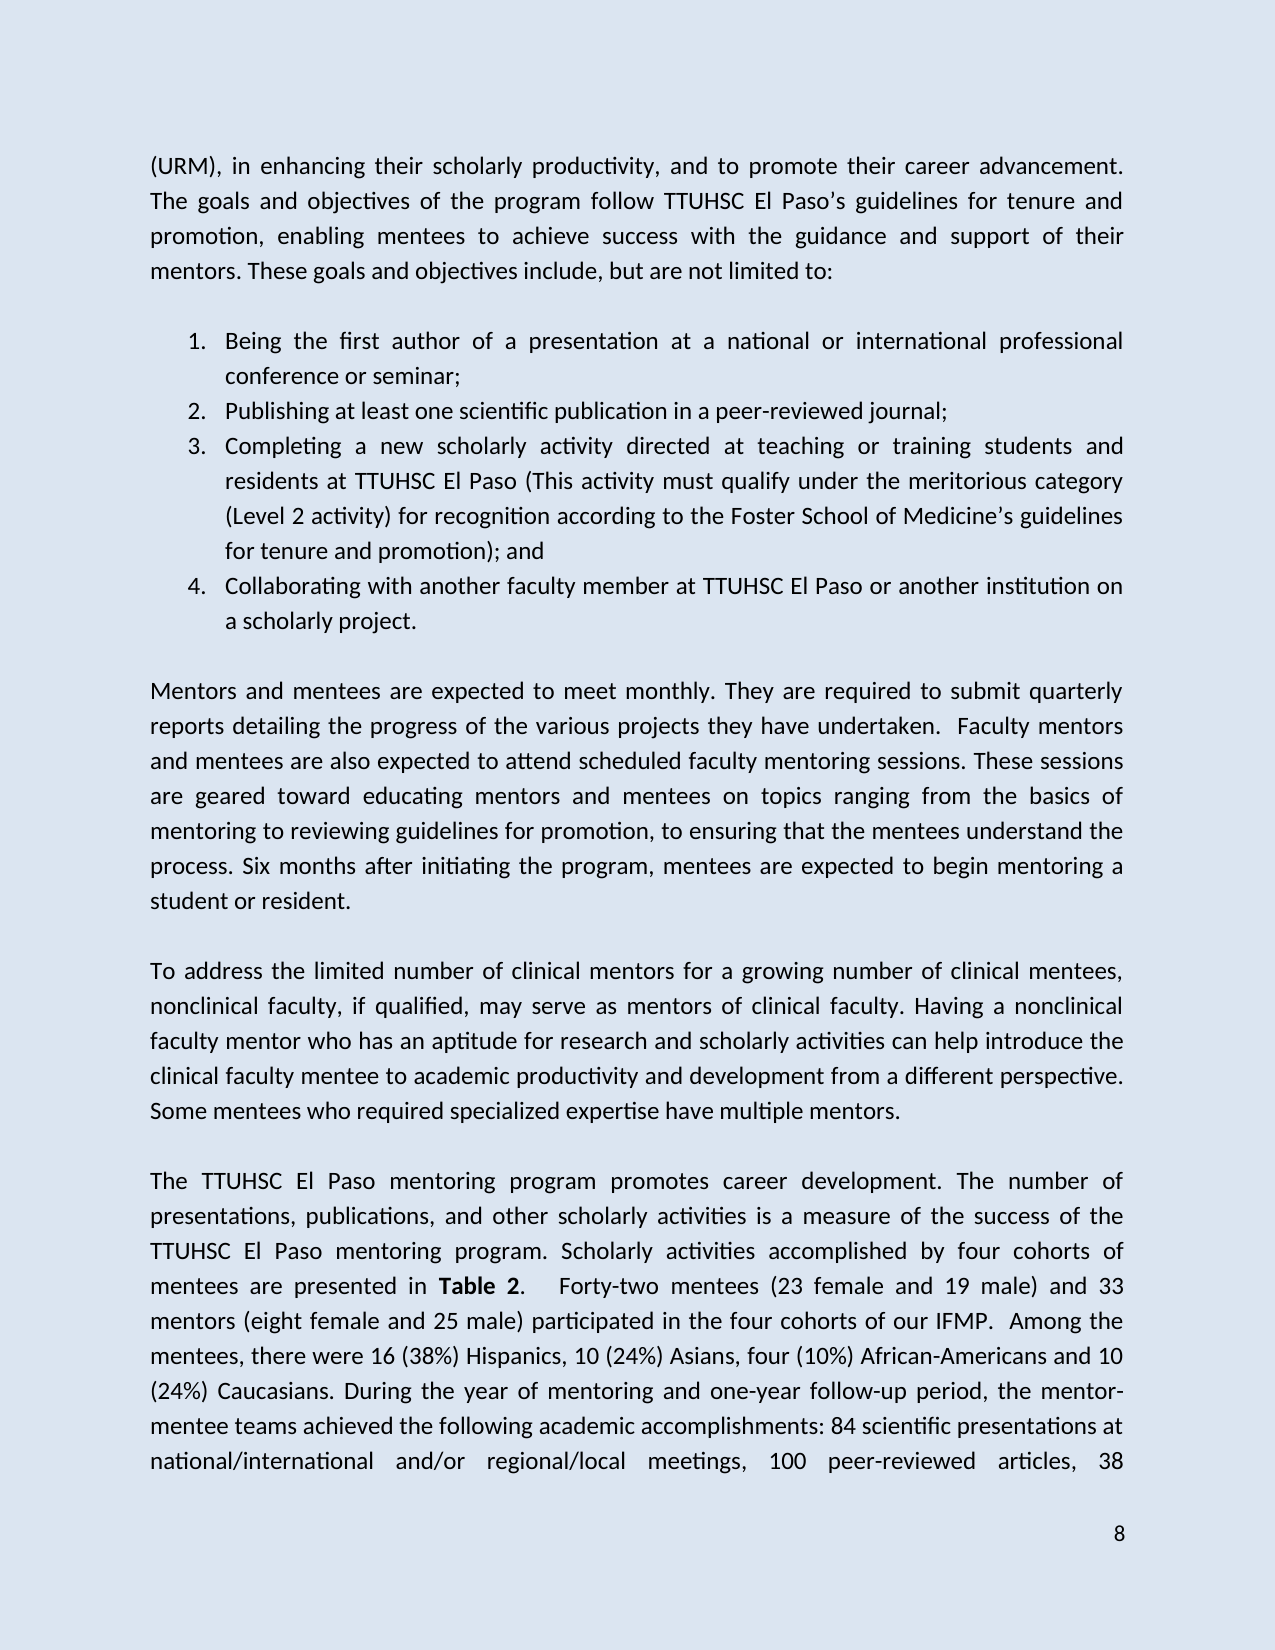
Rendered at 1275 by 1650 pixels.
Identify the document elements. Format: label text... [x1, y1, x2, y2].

list Being the first author of a presentation at a national or international professional conference or seminar; [187, 325, 1125, 391]
list Completing a new scholarly activity directed at teaching or training students and residents at TTUHSC El Paso (This activity must qualify under the meritorious category (Level 2 activity) for recognition according to the Foster School of Medicine’s guidelines for tenure and promotion); and [187, 430, 1125, 566]
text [150, 1165, 1125, 1476]
list Publishing at least one scientific publication in a peer-reviewed journal; [187, 395, 1125, 426]
list Collaborating with another faculty member at TTUHSC El Paso or another institution on a scholarly project. [187, 570, 1125, 636]
text Mentors and mentees are expected to meet monthly. They are required to submit quarterly reports detailing the progress of the various projects they have undertaken. Faculty mentors and mentees are also expected to attend scheduled faculty mentoring sessions. These sessions are geared toward educating mentors and mentees on topics ranging from the basics of mentoring to reviewing guidelines for promotion, to ensuring that the mentees understand the process. Six months after initiating the program, mentees are expected to begin mentoring a student or resident. [150, 675, 1125, 916]
text To address the limited number of clinical mentors for a growing number of clinical mentees, nonclinical faculty, if qualified, may serve as mentors of clinical faculty. Having a nonclinical faculty mentor who has an aptitude for research and scholarly activities can help introduce the clinical faculty mentee to academic productivity and development from a different perspective. Some mentees who required specialized expertise have multiple mentors. [150, 955, 1125, 1126]
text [150, 150, 1125, 286]
